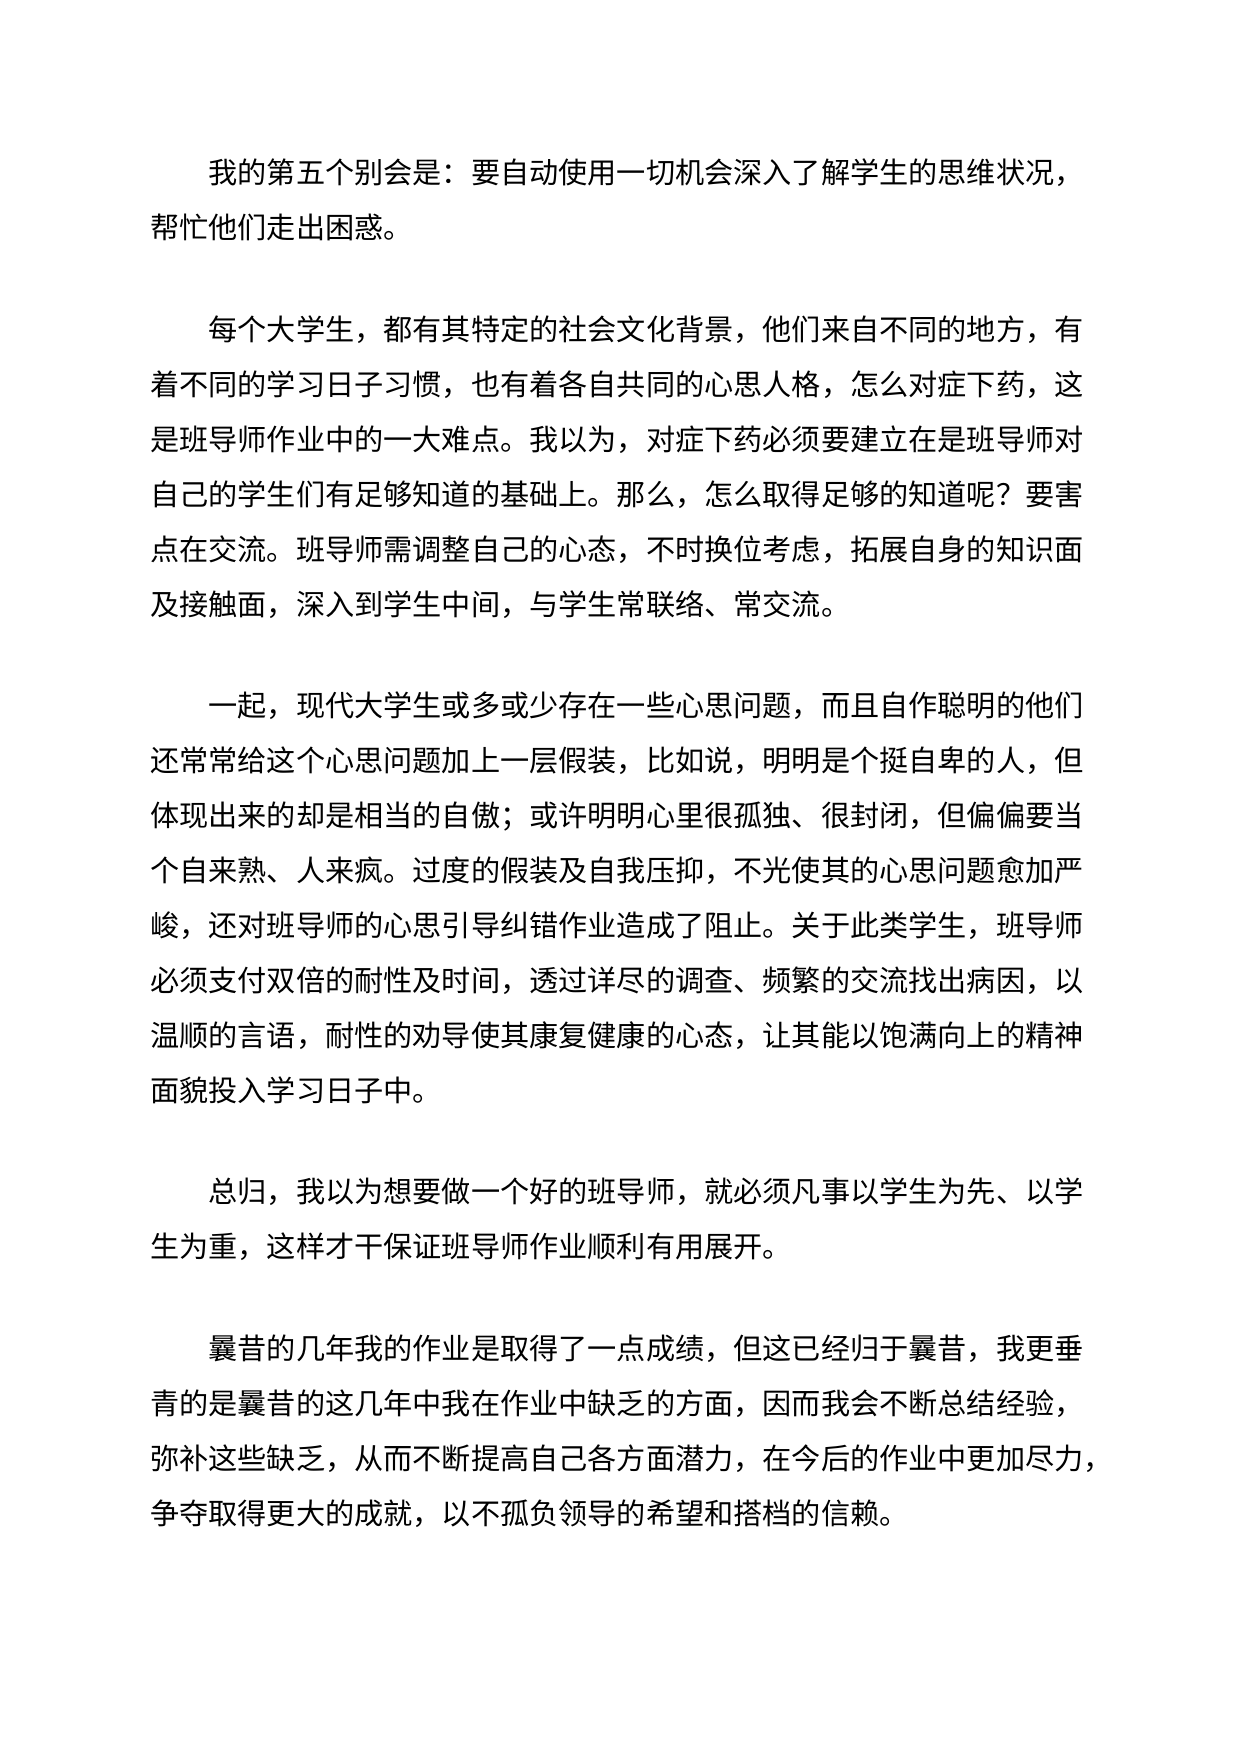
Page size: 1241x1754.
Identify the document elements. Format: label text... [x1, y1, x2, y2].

text 每个大学生，都有其特定的社会文化背景，他们来自不同的地方，有着不同的学习日子习惯，也有着各自共同的心思人格，怎么对症下药，这是班导师作业中的一大难点。我以为，对症下药必须要建立在是班导师对自己的学生们有足够知道的基础上。那么，怎么取得足够的知道呢？要害点在交流。班导师需调整自己的心态，不时换位考虑，拓展自身的知识面及接触面，深入到学生中间，与学生常联络、常交流。 [150, 307, 1090, 623]
text 我的第五个别会是：要自动使用一切机会深入了解学生的思维状况，帮忙他们走出困惑。 [150, 150, 1090, 247]
text 总归，我以为想要做一个好的班导师，就必须凡事以学生为先、以学生为重，这样才干保证班导师作业顺利有用展开。 [150, 1169, 1090, 1266]
text 一起，现代大学生或多或少存在一些心思问题，而且自作聪明的他们还常常给这个心思问题加上一层假装，比如说，明明是个挺自卑的人，但体现出来的却是相当的自傲；或许明明心里很孤独、很封闭，但偏偏要当个自来熟、人来疯。过度的假装及自我压抑，不光使其的心思问题愈加严峻，还对班导师的心思引导纠错作业造成了阻止。关于此类学生，班导师必须支付双倍的耐性及时间，透过详尽的调查、频繁的交流找出病因，以温顺的言语，耐性的劝导使其康复健康的心态，让其能以饱满向上的精神面貌投入学习日子中。 [150, 683, 1090, 1109]
text 曩昔的几年我的作业是取得了一点成绩，但这已经归于曩昔，我更垂青的是曩昔的这几年中我在作业中缺乏的方面，因而我会不断总结经验，弥补这些缺乏，从而不断提高自己各方面潜力，在今后的作业中更加尽力，争夺取得更大的成就，以不孤负领导的希望和搭档的信赖。 [150, 1326, 1090, 1533]
